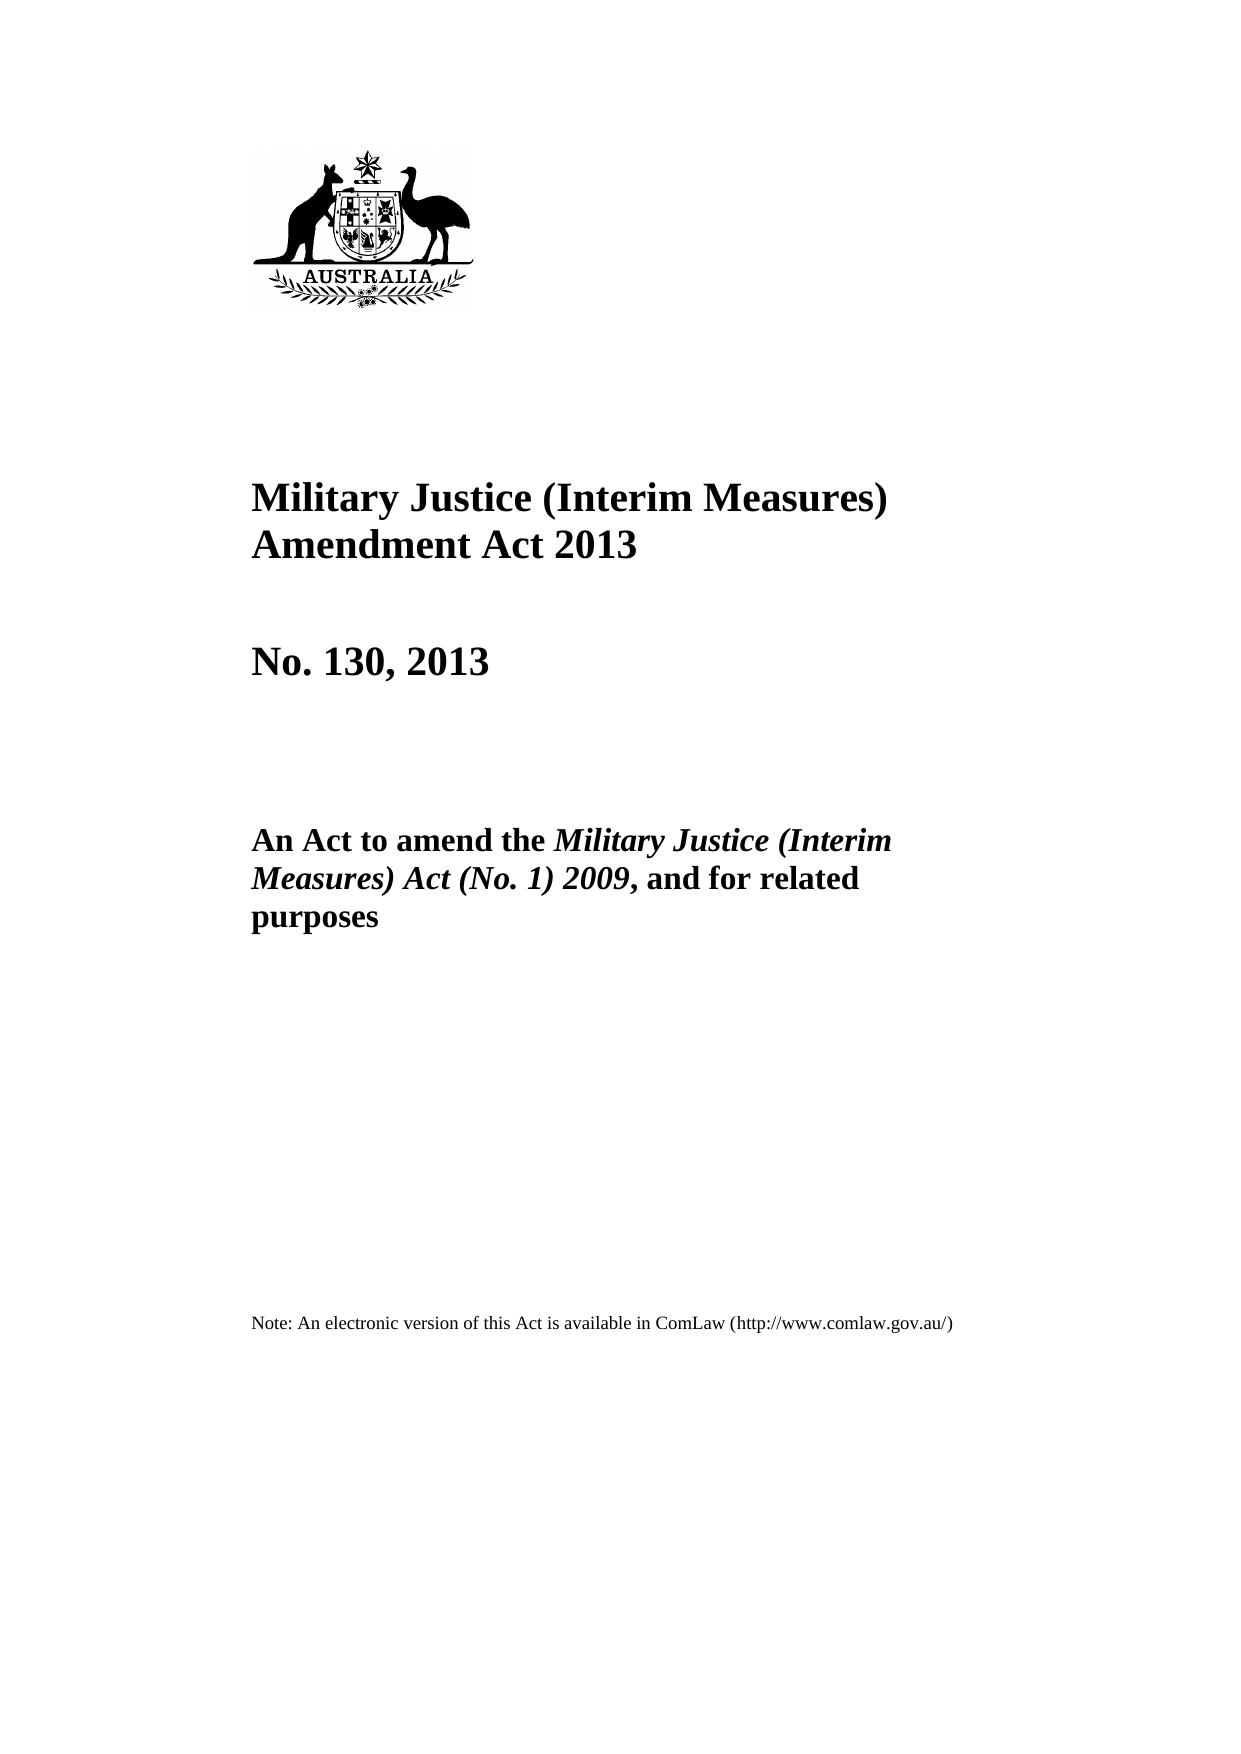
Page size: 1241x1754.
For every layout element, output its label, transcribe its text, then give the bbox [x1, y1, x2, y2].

text An Act to amend the Military Justice (Interim Measures) Act (No. 1) 2009, and for related purposes [251, 820, 989, 935]
text Military Justice (Interim Measures) Amendment Act 2013 [251, 472, 989, 568]
text No. 130, 2013 [251, 637, 989, 684]
